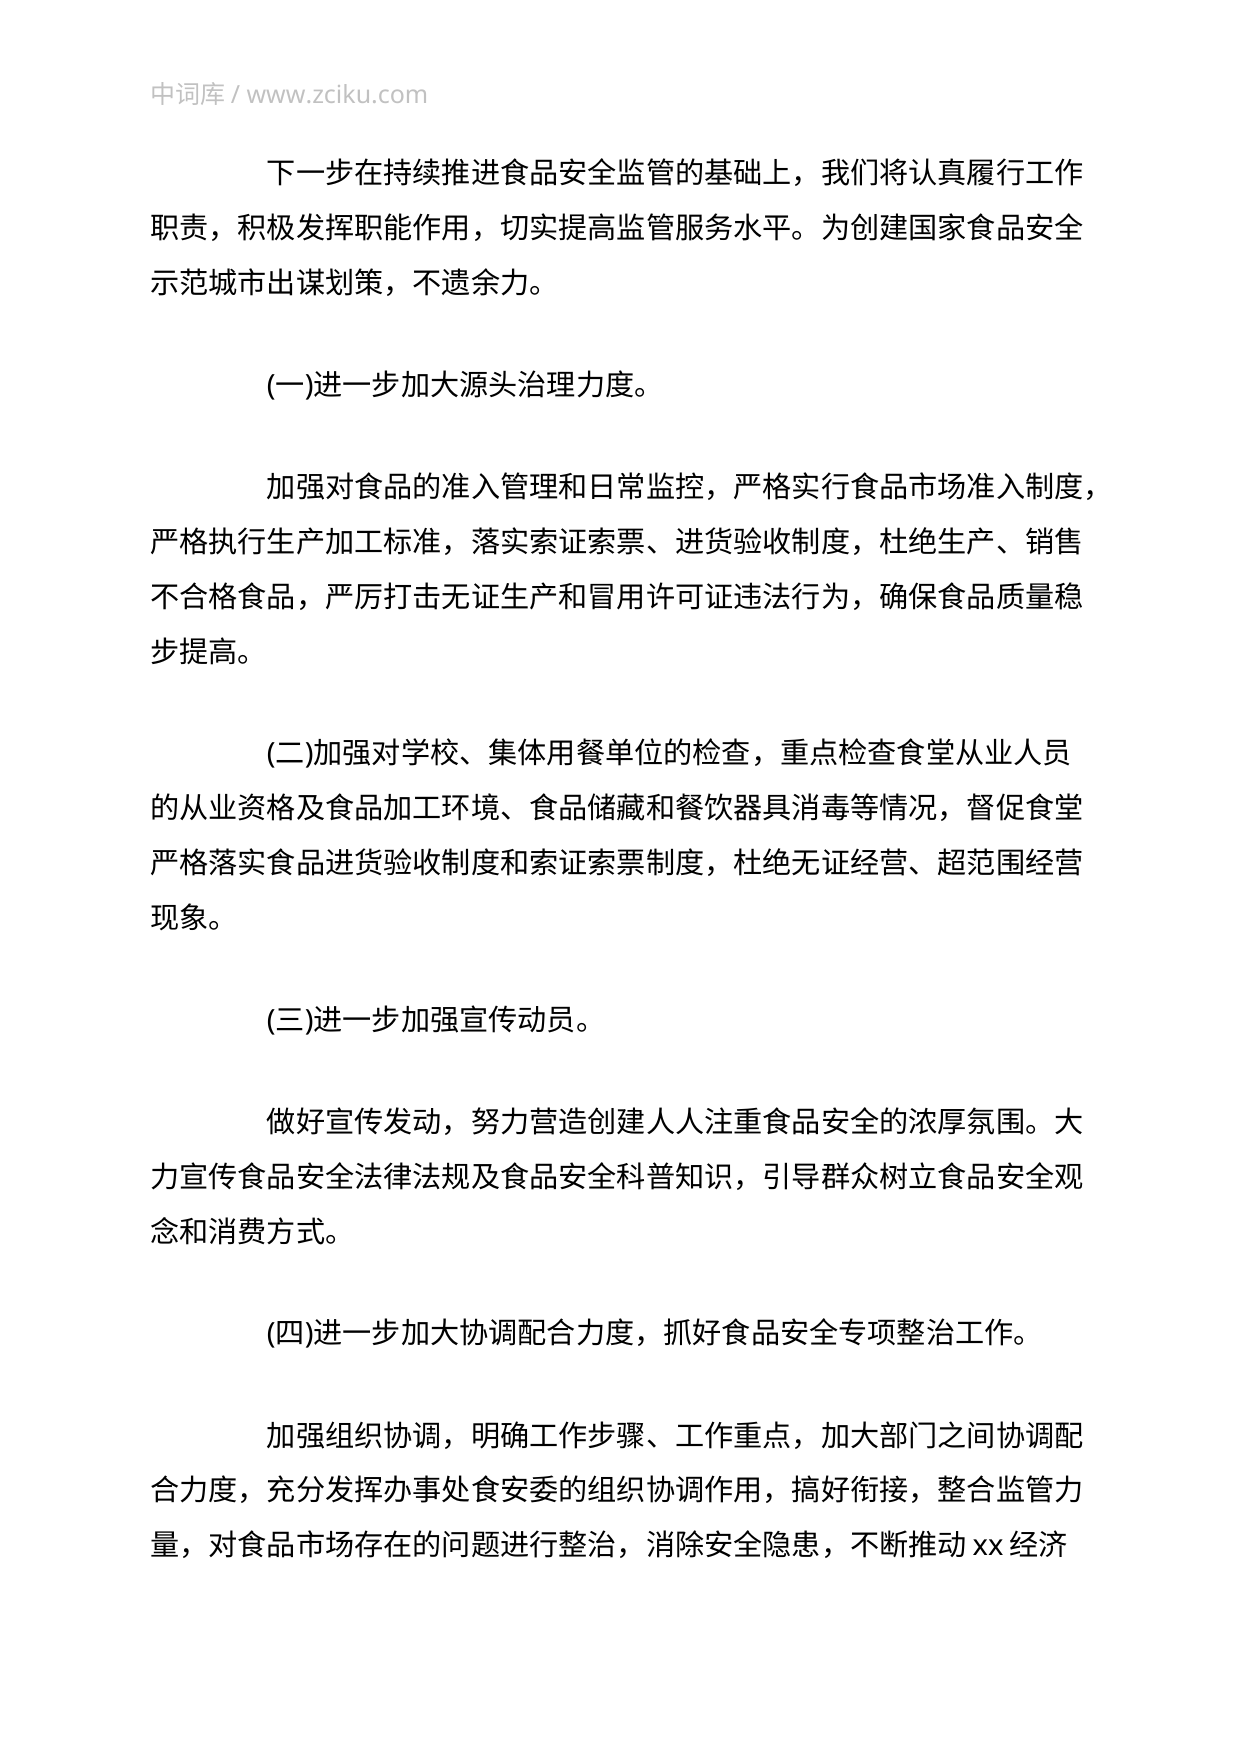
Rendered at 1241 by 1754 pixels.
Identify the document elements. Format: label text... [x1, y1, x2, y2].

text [150, 1412, 1090, 1564]
text 加强对食品的准入管理和日常监控，严格实行食品市场准入制度，严格执行生产加工标准，落实索证索票、进货验收制度，杜绝生产、销售不合格食品，严厉打击无证生产和冒用许可证违法行为，确保食品质量稳步提高。 [150, 463, 1090, 671]
text (三)进一步加强宣传动员。 [150, 997, 1090, 1039]
text (四)进一步加大协调配合力度，抓好食品安全专项整治工作。 [150, 1310, 1090, 1352]
text 下一步在持续推进食品安全监管的基础上，我们将认真履行工作职责，积极发挥职能作用，切实提高监管服务水平。为创建国家食品安全示范城市出谋划策，不遗余力。 [150, 150, 1090, 302]
text (二)加强对学校、集体用餐单位的检查，重点检查食堂从业人员的从业资格及食品加工环境、食品储藏和餐饮器具消毒等情况，督促食堂严格落实食品进货验收制度和索证索票制度，杜绝无证经营、超范围经营现象。 [150, 730, 1090, 937]
text 做好宣传发动，努力营造创建人人注重食品安全的浓厚氛围。大力宣传食品安全法律法规及食品安全科普知识，引导群众树立食品安全观念和消费方式。 [150, 1098, 1090, 1251]
text (一)进一步加大源头治理力度。 [150, 362, 1090, 404]
